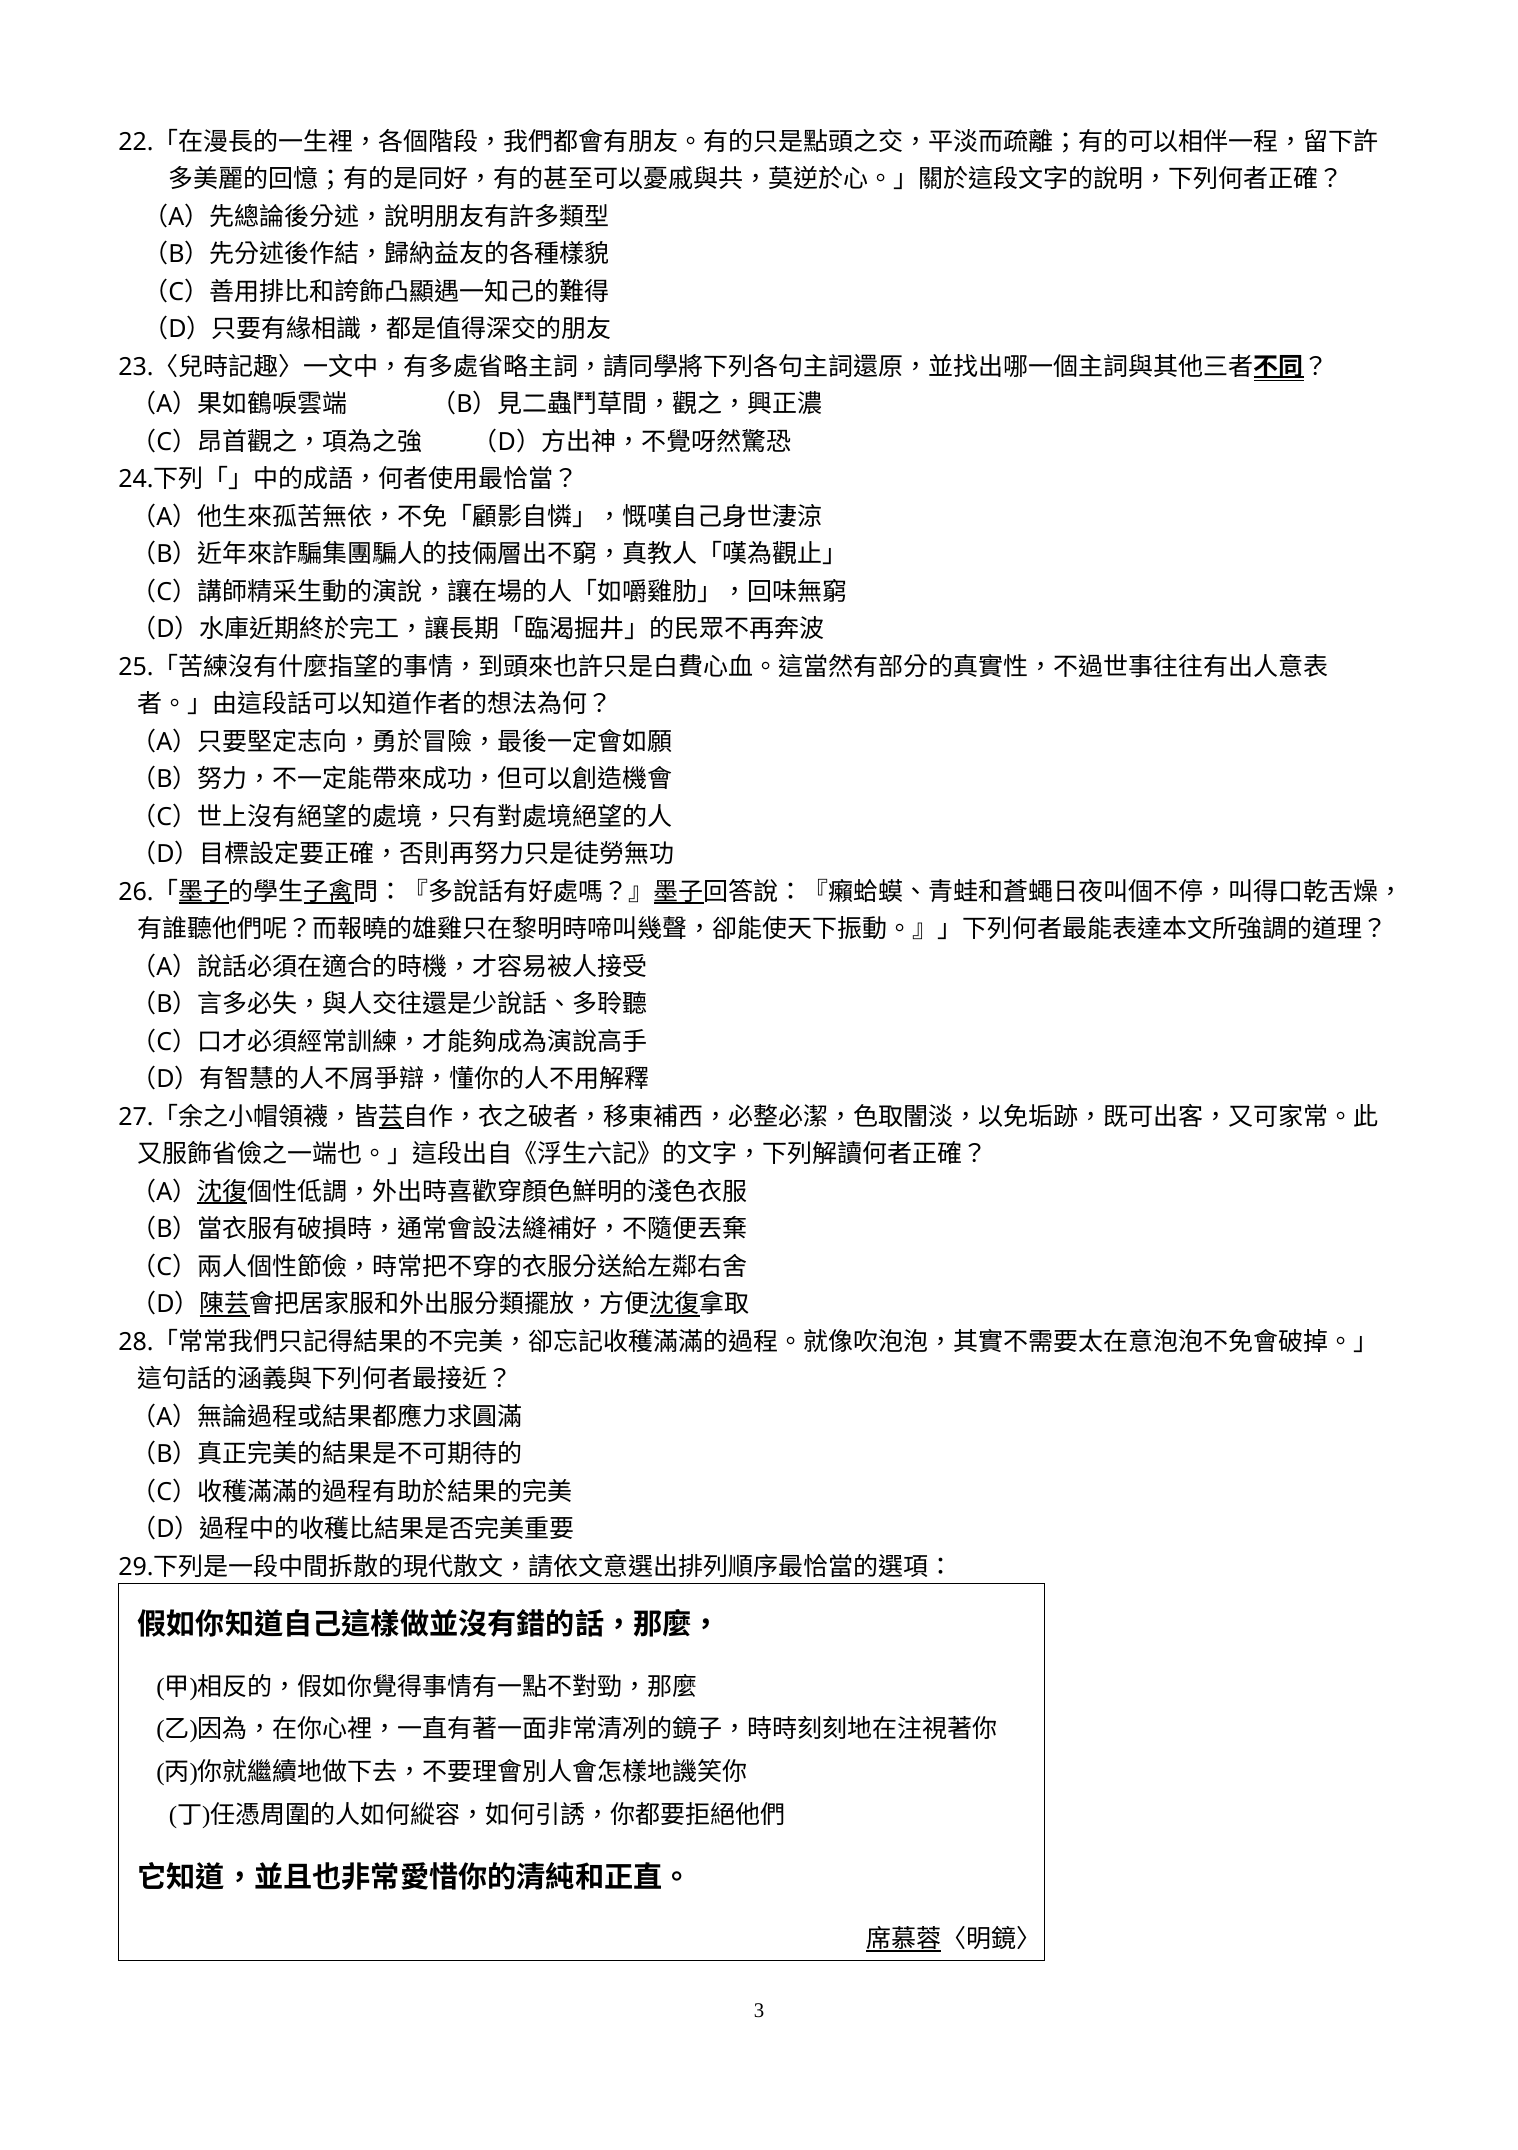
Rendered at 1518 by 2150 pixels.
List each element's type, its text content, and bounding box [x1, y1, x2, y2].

text （B）努力，不一定能帶來成功，但可以創造機會 [118, 758, 1399, 796]
text （A）說話必須在適合的時機，才容易被人接受 [118, 946, 1399, 983]
text （B）真正完美的結果是不可期待的 [118, 1433, 1399, 1471]
text （D）過程中的收穫比結果是否完美重要 [118, 1508, 1399, 1546]
text （C）昂首觀之，項為之強 （D）方出神，不覺呀然驚恐 [118, 421, 1399, 458]
text （C）兩人個性節儉，時常把不穿的衣服分送給左鄰右舍 [118, 1246, 1399, 1283]
text （C）善用排比和誇飾凸顯遇一知己的難得 [118, 271, 1399, 308]
text （A）無論過程或結果都應力求圓滿 [118, 1396, 1399, 1433]
text 又服飾省儉之一端也。」這段出自《浮生六記》的文字，下列解讀何者正確？ [118, 1133, 1399, 1171]
table_header 假如你知道自己這樣做並沒有錯的話，那麼， (甲)相反的，假如你覺得事情有一點不對勁，那麼 (乙)因為，在你心裡，一直有著一面非常清冽的鏡子，時時刻刻地在注視著你 (丙)你就繼續地做下去，不要理會別人會怎樣地譏笑你 (丁)任憑周圍的人如何縱容，如何引誘，你都要拒絕他們 它知道，並且也非常愛惜你的清純和正直。 席慕蓉〈明鏡〉 [119, 1584, 1044, 1960]
text 27.「余之小帽領襪，皆芸自作，衣之破者，移東補西，必整必潔，色取闇淡，以免垢跡，既可出客，又可家常。此 [118, 1096, 1399, 1133]
text 有誰聽他們呢？而報曉的雄雞只在黎明時啼叫幾聲，卻能使天下振動。』」下列何者最能表達本文所強調的道理？ [118, 908, 1399, 946]
text 28.「常常我們只記得結果的不完美，卻忘記收穫滿滿的過程。就像吹泡泡，其實不需要太在意泡泡不免會破掉。」 [118, 1321, 1399, 1358]
text （C）收穫滿滿的過程有助於結果的完美 [118, 1471, 1399, 1508]
text （B）先分述後作結，歸納益友的各種樣貌 [118, 233, 1399, 271]
text （D）目標設定要正確，否則再努力只是徒勞無功 [118, 833, 1399, 871]
text （C）口才必須經常訓練，才能夠成為演說高手 [118, 1021, 1399, 1058]
text （A）只要堅定志向，勇於冒險，最後一定會如願 [118, 721, 1399, 758]
text （C）世上沒有絕望的處境，只有對處境絕望的人 [118, 796, 1399, 833]
text （A）先總論後分述，說明朋友有許多類型 [118, 196, 1399, 233]
text 26.「墨子的學生子禽問：『多說話有好處嗎？』墨子回答說：『癩蛤蟆、青蛙和蒼蠅日夜叫個不停，叫得口乾舌燥， [118, 871, 1399, 908]
text （D）只要有緣相識，都是值得深交的朋友 [118, 308, 1399, 346]
text （A）沈復個性低調，外出時喜歡穿顏色鮮明的淺色衣服 [118, 1171, 1399, 1208]
text （A）果如鶴唳雲端 （B）見二蟲鬥草間，觀之，興正濃 [118, 383, 1399, 421]
text 23.〈兒時記趣〉一文中，有多處省略主詞，請同學將下列各句主詞還原，並找出哪一個主詞與其他三者不同？ [118, 346, 1399, 383]
text （B）近年來詐騙集團騙人的技倆層出不窮，真教人「嘆為觀止」 [118, 533, 1399, 571]
text （B）言多必失，與人交往還是少說話、多聆聽 [118, 983, 1399, 1021]
text 者。」由這段話可以知道作者的想法為何？ [118, 683, 1399, 721]
text （D）水庫近期終於完工，讓長期「臨渴掘井」的民眾不再奔波 [118, 608, 1399, 646]
text 這句話的涵義與下列何者最接近？ [118, 1358, 1399, 1396]
text 29.下列是一段中間拆散的現代散文，請依文意選出排列順序最恰當的選項： [118, 1546, 1399, 1583]
text （B）當衣服有破損時，通常會設法縫補好，不隨便丟棄 [118, 1208, 1399, 1246]
text 22.「在漫長的一生裡，各個階段，我們都會有朋友。有的只是點頭之交，平淡而疏離；有的可以相伴一程，留下許多美麗的回憶；有的是同好，有的甚至可以憂戚與共，莫逆於心。」關於這段文字的說明，下列何者正確？ [118, 121, 1399, 196]
text 25.「苦練沒有什麼指望的事情，到頭來也許只是白費心血。這當然有部分的真實性，不過世事往往有出人意表 [118, 646, 1399, 683]
text （C）講師精采生動的演說，讓在場的人「如嚼雞肋」，回味無窮 [118, 571, 1399, 608]
text 24.下列「」中的成語，何者使用最恰當？ （A）他生來孤苦無依，不免「顧影自憐」，慨嘆自己身世淒涼 [118, 458, 1399, 533]
text （D）陳芸會把居家服和外出服分類擺放，方便沈復拿取 [118, 1283, 1399, 1321]
text （D）有智慧的人不屑爭辯，懂你的人不用解釋 [118, 1058, 1399, 1096]
